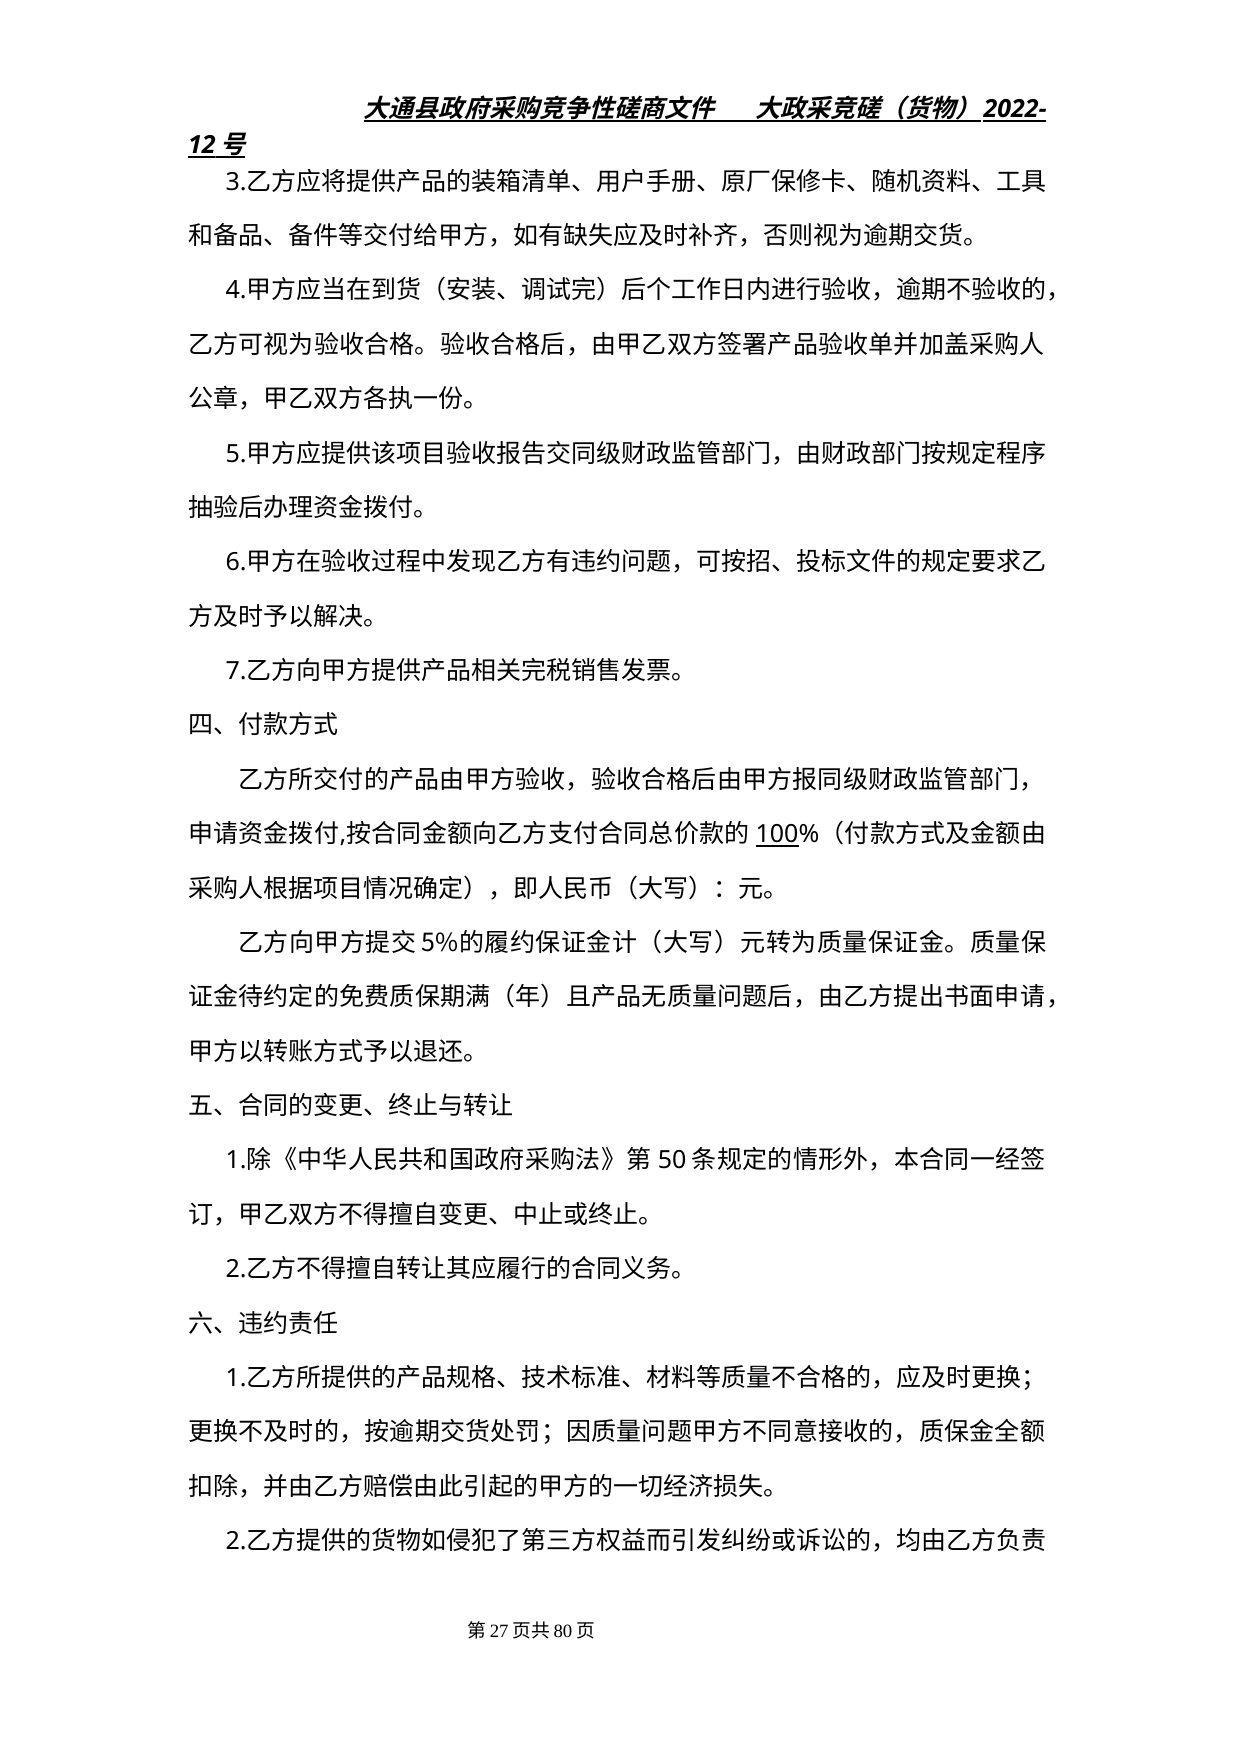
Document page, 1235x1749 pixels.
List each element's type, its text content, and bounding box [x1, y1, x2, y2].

text 6.甲方在验收过程中发现乙方有违约问题，可按招、投标文件的规定要求乙方及时予以解决。 [188, 542, 1046, 632]
text 1.乙方所提供的产品规格、技术标准、材料等质量不合格的，应及时更换；更换不及时的，按逾期交货处罚；因质量问题甲方不同意接收的，质保金全额扣除，并由乙方赔偿由此引起的甲方的一切经济损失。 [188, 1357, 1046, 1502]
text 2.乙方不得擅自转让其应履行的合同义务。 [188, 1249, 1046, 1285]
text 六、违约责任 [188, 1303, 1046, 1339]
text 1.除《中华人民共和国政府采购法》第50条规定的情形外，本合同一经签订，甲乙双方不得擅自变更、中止或终止。 [188, 1140, 1046, 1231]
text 5.甲方应提供该项目验收报告交同级财政监管部门，由财政部门按规定程序抽验后办理资金拨付。 [188, 433, 1046, 524]
text 7.乙方向甲方提供产品相关完税销售发票。 [188, 651, 1046, 687]
text 3.乙方应将提供产品的装箱清单、用户手册、原厂保修卡、随机资料、工具和备品、备件等交付给甲方，如有缺失应及时补齐，否则视为逾期交货。 [188, 161, 1046, 252]
text 五、合同的变更、终止与转让 [188, 1086, 1046, 1122]
text 4.甲方应当在到货（安装、调试完）后个工作日内进行验收，逾期不验收的，乙方可视为验收合格。验收合格后，由甲乙双方签署产品验收单并加盖采购人公章，甲乙双方各执一份。 [188, 270, 1046, 415]
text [188, 1521, 1046, 1557]
text 四、付款方式 [188, 705, 1046, 741]
text 乙方向甲方提交5%的履约保证金计（大写）元转为质量保证金。质量保证金待约定的免费质保期满（年）且产品无质量问题后，由乙方提出书面申请，甲方以转账方式予以退还。 [188, 922, 1046, 1067]
text 乙方所交付的产品由甲方验收，验收合格后由甲方报同级财政监管部门，申请资金拨付,按合同金额向乙方支付合同总价款的100%（付款方式及金额由采购人根据项目情况确定），即人民币（大写）：元。 [188, 759, 1046, 904]
